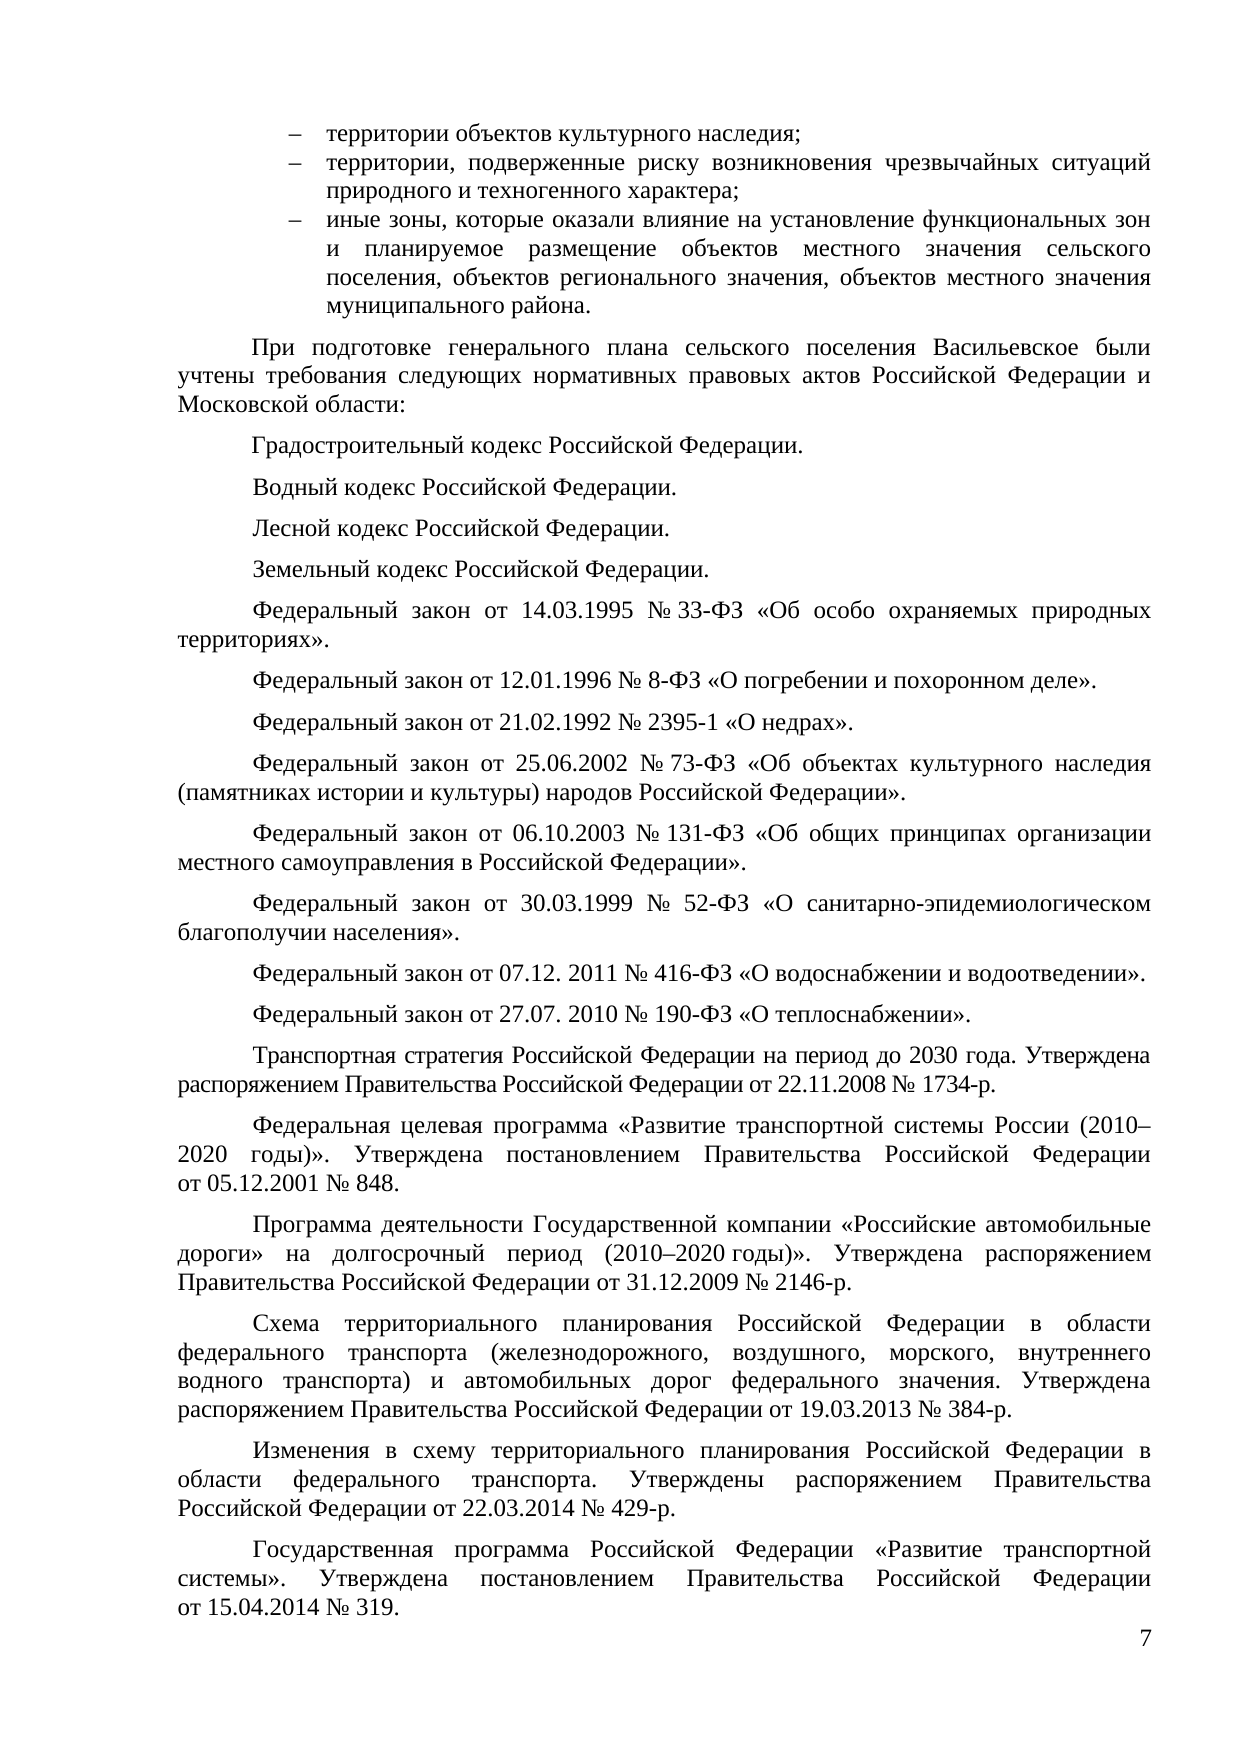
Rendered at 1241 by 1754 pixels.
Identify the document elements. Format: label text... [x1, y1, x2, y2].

text Лесной кодекс Российской Федерации. [177, 513, 1152, 542]
text Федеральный закон от 07.12. 2011 № 416-ФЗ «О водоснабжении и водоотведении». [177, 958, 1152, 987]
text Транспортная стратегия Российской Федерации на период до 2030 года. Утверждена распоряжением Правительства Российской Федерации от 22.11.2008 № 1734-р. [177, 1041, 1152, 1098]
text Федеральный закон от 21.02.1992 № 2395-1 «О недрах». [177, 707, 1152, 736]
text Градостроительный кодекс Российской Федерации. [177, 431, 1152, 459]
text Водный кодекс Российской Федерации. [177, 472, 1152, 501]
text Федеральный закон от 14.03.1995 № 33-ФЗ «Об особо охраняемых природных территориях». [177, 596, 1152, 653]
text Схема территориального планирования Российской Федерации в области федерального транспорта (железнодорожного, воздушного, морского, внутреннего водного транспорта) и автомобильных дорог федерального значения. Утверждена распоряжением Правительства Российской Федерации от 19.03.2013 № 384-р. [177, 1308, 1152, 1423]
text Программа деятельности Государственной компании «Российские автомобильные дороги» на долгосрочный период (2010–2020 годы)». Утверждена распоряжением Правительства Российской Федерации от 31.12.2009 № 2146-р. [177, 1209, 1152, 1296]
text Федеральный закон от 25.06.2002 № 73-ФЗ «Об объектах культурного наследия (памятниках истории и культуры) народов Российской Федерации». [177, 748, 1152, 806]
text Федеральный закон от 27.07. 2010 № 190-ФЗ «О теплоснабжении». [177, 999, 1152, 1028]
text Федеральный закон от 30.03.1999 № 52-ФЗ «О санитарно-эпидемиологическом благополучии населения». [177, 888, 1152, 946]
text При подготовке генерального плана сельского поселения Васильевское были учтены требования следующих нормативных правовых актов Российской Федерации и Московской области: [177, 332, 1152, 418]
list территории объектов культурного наследия; [288, 118, 1152, 147]
list иные зоны, которые оказали влияние на установление функциональных зон и планируемое размещение объектов местного значения сельского поселения, объектов регионального значения, объектов местного значения муниципального района. [288, 204, 1152, 319]
text Федеральная целевая программа «Развитие транспортной системы России (2010– 2020 годы)». Утверждена постановлением Правительства Российской Федерации от 05.12.2001 № 848. [177, 1111, 1152, 1197]
text Государственная программа Российской Федерации «Развитие транспортной системы». Утверждена постановлением Правительства Российской Федерации от 15.04.2014 № 319. [177, 1534, 1152, 1621]
list территории, подверженные риску возникновения чрезвычайных ситуаций природного и техногенного характера; [288, 147, 1152, 204]
text Изменения в схему территориального планирования Российской Федерации в области федерального транспорта. Утверждены распоряжением Правительства Российской Федерации от 22.03.2014 № 429-р. [177, 1436, 1152, 1522]
text Федеральный закон от 12.01.1996 № 8-ФЗ «О погребении и похоронном деле». [177, 666, 1152, 694]
text Земельный кодекс Российской Федерации. [177, 554, 1152, 583]
text Федеральный закон от 06.10.2003 № 131-ФЗ «Об общих принципах организации местного самоуправления в Российской Федерации». [177, 818, 1152, 876]
